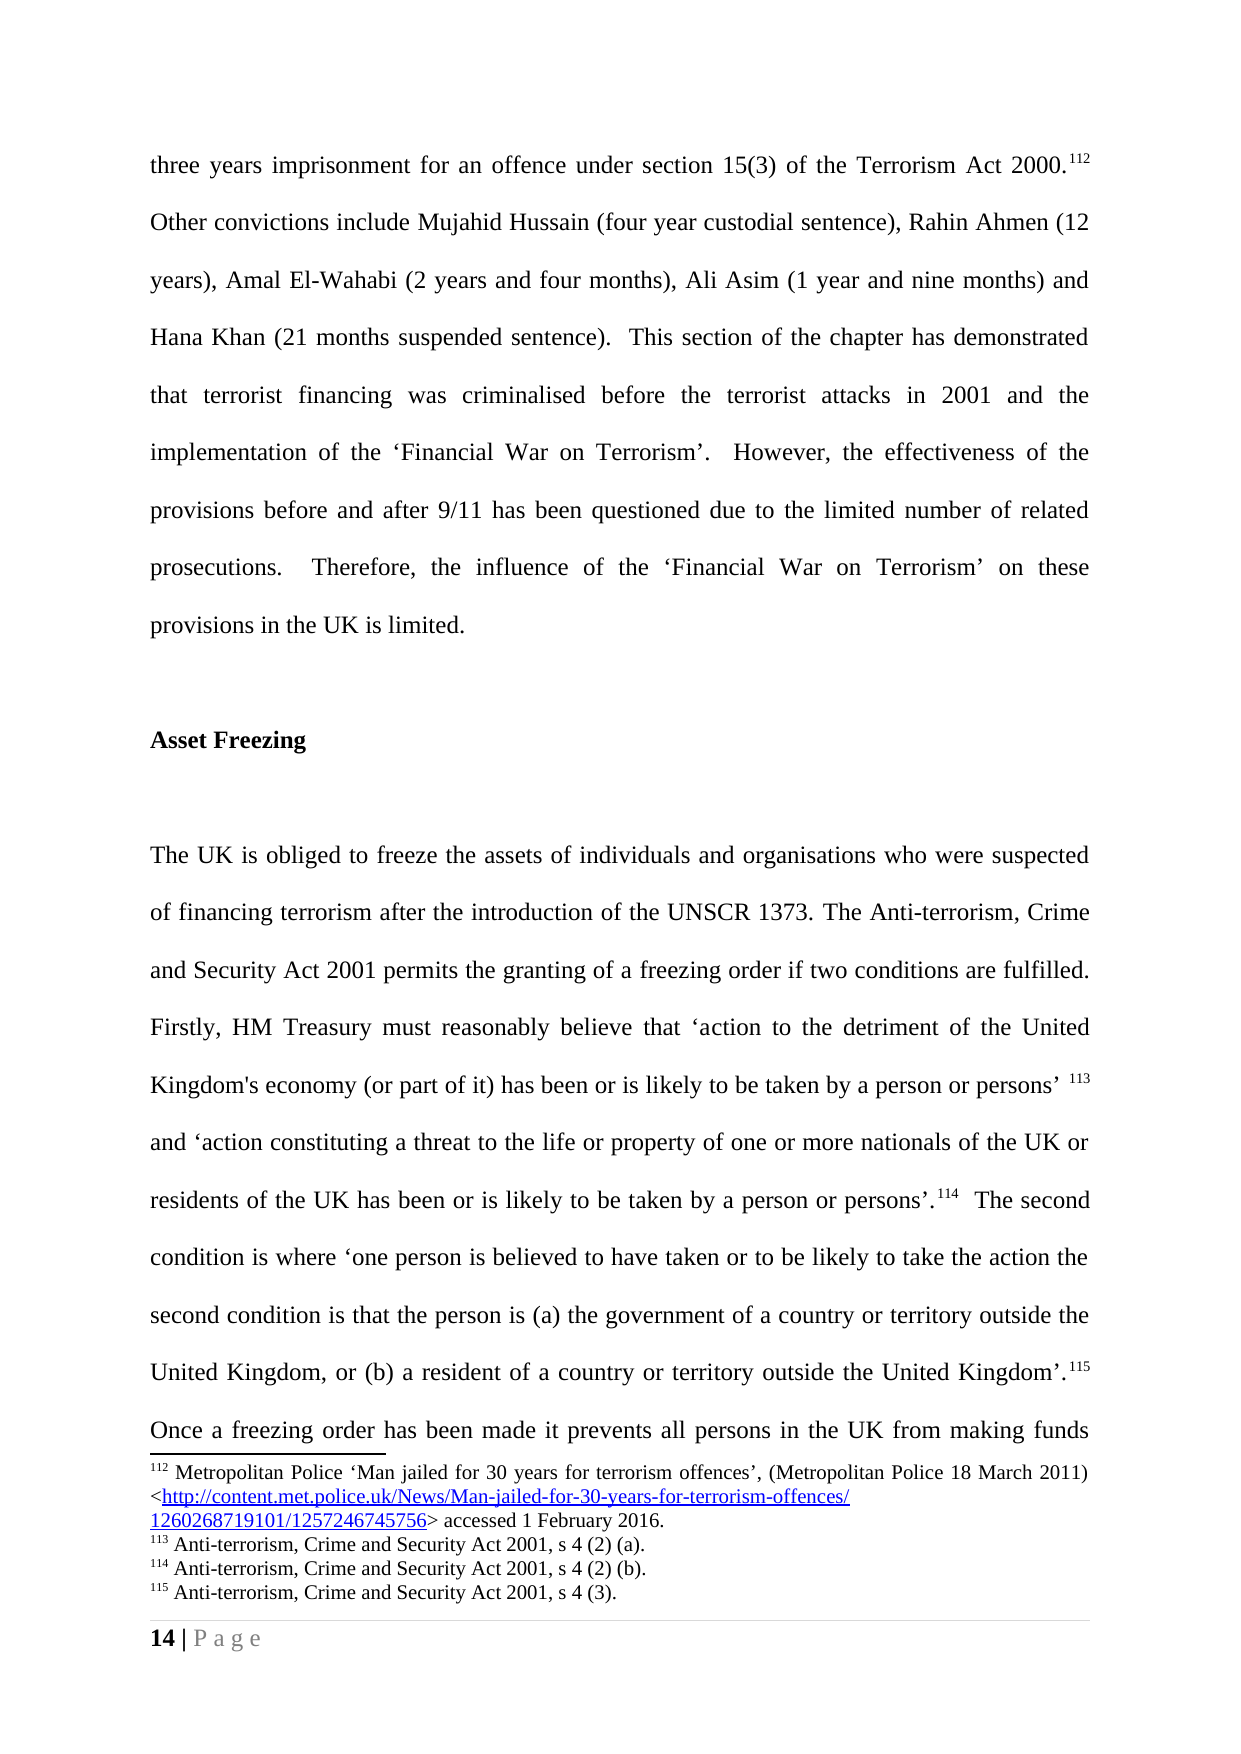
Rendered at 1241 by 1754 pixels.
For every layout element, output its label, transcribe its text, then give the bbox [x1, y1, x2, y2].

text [150, 150, 1090, 639]
text Asset Freezing [150, 725, 1090, 754]
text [150, 840, 1090, 1444]
